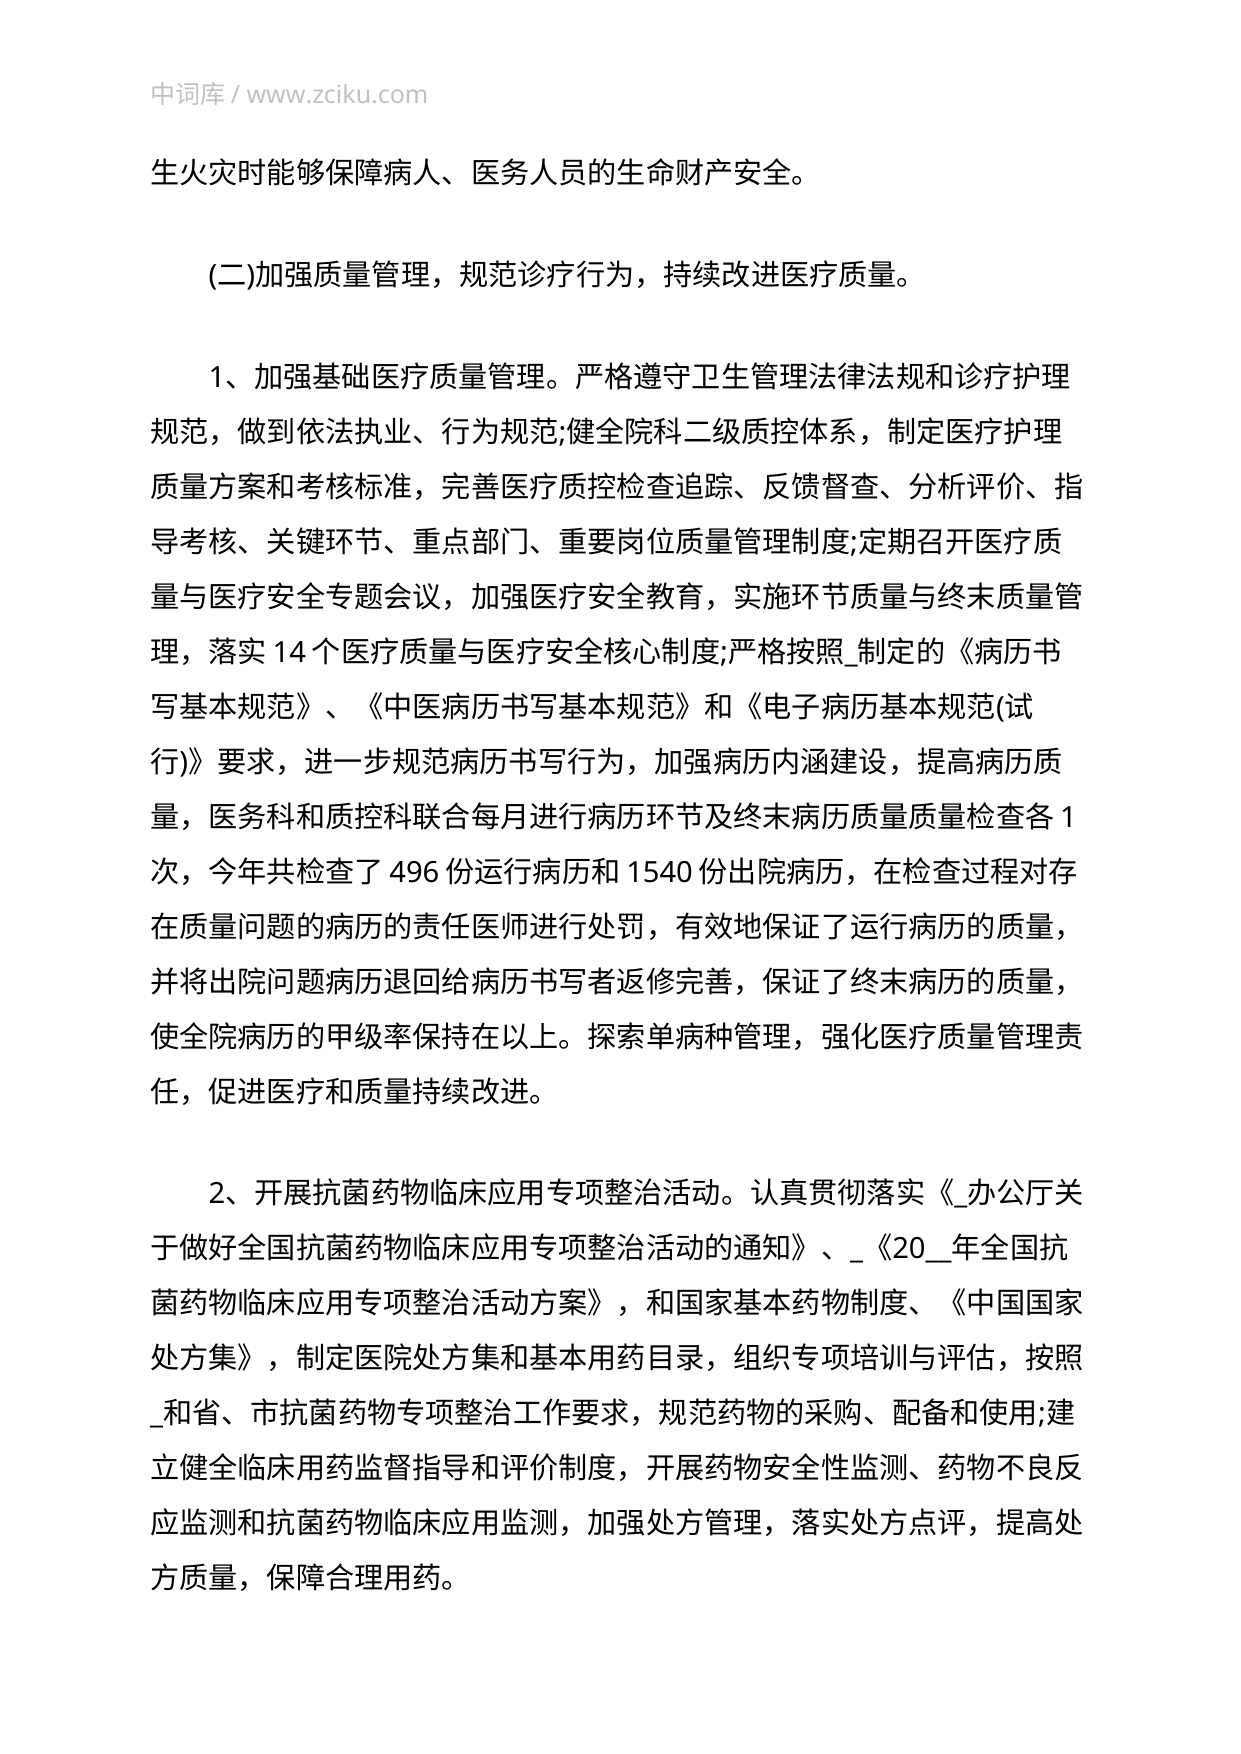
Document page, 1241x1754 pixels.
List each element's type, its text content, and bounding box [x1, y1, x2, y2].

text 2、开展抗菌药物临床应用专项整治活动。认真贯彻落实《_办公厅关于做好全国抗菌药物临床应用专项整治活动的通知》、_《20__年全国抗菌药物临床应用专项整治活动方案》，和国家基本药物制度、《中国国家处方集》，制定医院处方集和基本用药目录，组织专项培训与评估，按照_和省、市抗菌药物专项整治工作要求，规范药物的采购、配备和使用;建立健全临床用药监督指导和评价制度，开展药物安全性监测、药物不良反应监测和抗菌药物临床应用监测，加强处方管理，落实处方点评，提高处方质量，保障合理用药。 [150, 1170, 1090, 1597]
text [150, 150, 1090, 192]
text (二)加强质量管理，规范诊疗行为，持续改进医疗质量。 [150, 252, 1090, 294]
text 1、加强基础医疗质量管理。严格遵守卫生管理法律法规和诊疗护理规范，做到依法执业、行为规范;健全院科二级质控体系，制定医疗护理质量方案和考核标准，完善医疗质控检查追踪、反馈督查、分析评价、指导考核、关键环节、重点部门、重要岗位质量管理制度;定期召开医疗质量与医疗安全专题会议，加强医疗安全教育，实施环节质量与终末质量管理，落实14个医疗质量与医疗安全核心制度;严格按照_制定的《病历书写基本规范》、《中医病历书写基本规范》和《电子病历基本规范(试行)》要求，进一步规范病历书写行为，加强病历内涵建设，提高病历质量，医务科和质控科联合每月进行病历环节及终末病历质量质量检查各1次，今年共检查了496份运行病历和1540份出院病历，在检查过程对存在质量问题的病历的责任医师进行处罚，有效地保证了运行病历的质量，并将出院问题病历退回给病历书写者返修完善，保证了终末病历的质量，使全院病历的甲级率保持在以上。探索单病种管理，强化医疗质量管理责任，促进医疗和质量持续改进。 [150, 354, 1090, 1111]
